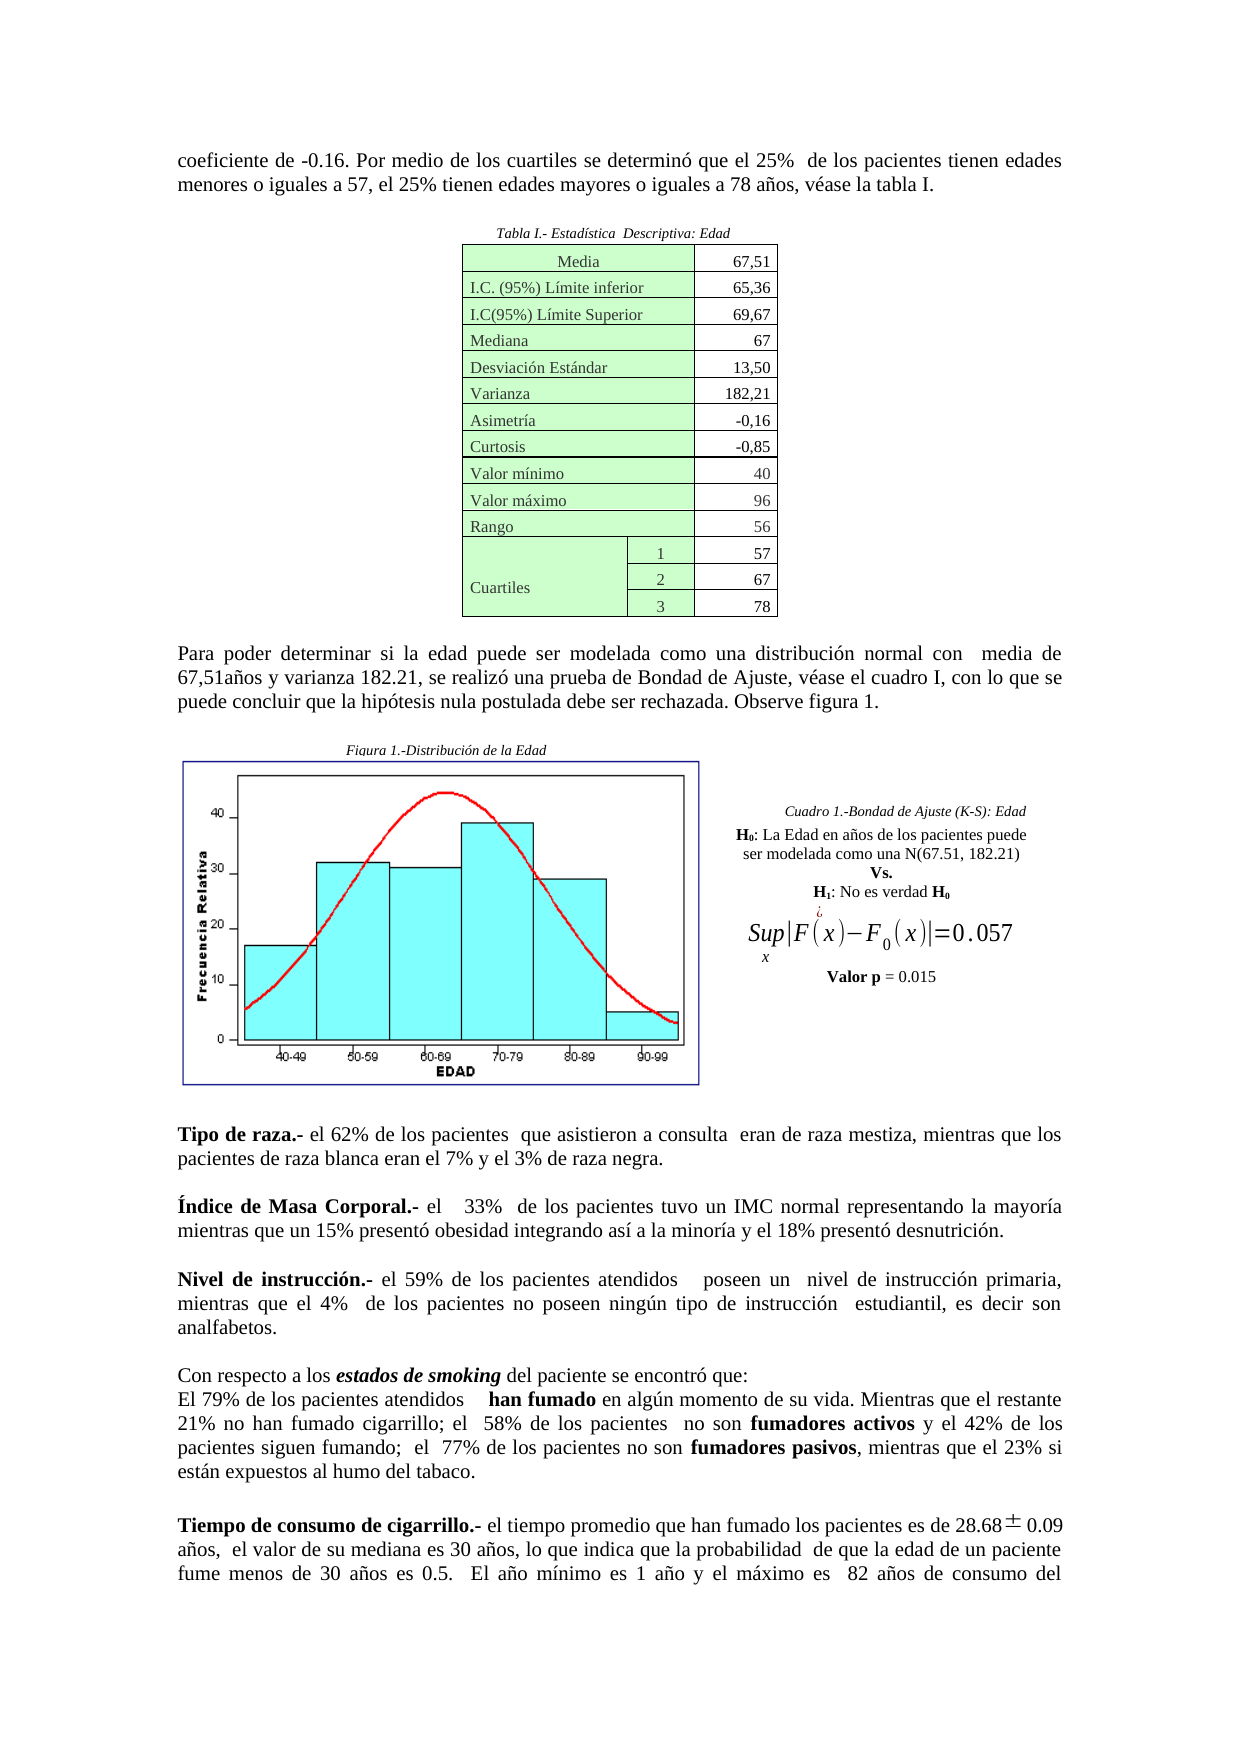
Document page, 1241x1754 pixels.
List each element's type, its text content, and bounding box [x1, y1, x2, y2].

table_cell 1 [628, 537, 694, 563]
table_cell Desviación Estándar [463, 351, 694, 377]
table_cell Mediana [463, 325, 694, 350]
table_cell 67 [695, 325, 777, 350]
table_header Media [463, 245, 694, 271]
table_cell -0,16 [695, 404, 777, 430]
table_header H0: en años de los pacientes puede ser modelada como una N(67.51, 182.21) Vs. H1: No es verdad H0 Valor p = 0.015 [714, 825, 1048, 986]
table_cell 56 [695, 511, 777, 536]
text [177, 148, 1063, 196]
table_cell 40 [695, 458, 777, 483]
table_cell 69,67 [695, 298, 777, 324]
picture [178, 756, 704, 1088]
text Índice de Masa Corporal.- el 33% de los pacientes tuvo un IMC normal representando la mayoría mientras que un 15% presentó obesidad integrando así a la minoría y el 18% presentó desnutrición. [177, 1194, 1063, 1242]
table_cell 13,50 [695, 351, 777, 377]
table_cell -0,85 [695, 431, 777, 456]
text El 79% de los pacientes atendidos han fumado en algún momento de su vida. Mientras que el restante 21% no han fumado cigarrillo; el 58% de los pacientes no son fumadores activos y el 42% de los pacientes siguen fumando; el 77% de los pacientes no son fumadores pasivos, mientras que el 23% si están expuestos al humo del tabaco. [177, 1387, 1063, 1483]
table_cell Valor mínimo [463, 458, 694, 483]
table_cell 182,21 [695, 378, 777, 403]
text Nivel de instrucción.- el 59% de los pacientes atendidos poseen un nivel de instrucción primaria, mientras que el 4% de los pacientes no poseen ningún tipo de instrucción estudiantil, es decir son analfabetos. [177, 1267, 1063, 1339]
table_cell 2 [628, 564, 694, 589]
table_cell 96 [695, 484, 777, 509]
text Tipo de raza.- el 62% de los pacientes que asistieron a consulta eran de raza mestiza, mientras que los pacientes de raza blanca eran el 7% y el 3% de raza negra. [177, 1122, 1063, 1170]
table_cell 78 [695, 590, 777, 616]
table_cell Asimetría [463, 404, 694, 430]
table_cell 67 [695, 564, 777, 589]
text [177, 1507, 1063, 1585]
table_cell 65,36 [695, 272, 777, 297]
table_cell 57 [695, 537, 777, 563]
table_cell I.C. (95%) Límite inferior [463, 272, 694, 297]
text Con respecto a los estados de smoking del paciente se encontró que: [177, 1363, 1063, 1387]
table_cell Valor máximo [463, 484, 694, 509]
table_cell Curtosis [463, 431, 694, 456]
table_cell Cuartiles [463, 537, 627, 616]
table_header 67,51 [695, 245, 777, 271]
table_cell Varianza [463, 378, 694, 403]
text Para poder determinar si la edad puede ser modelada como una distribución normal con media de 67,51años y varianza 182.21, se realizó una prueba de Bondad de Ajuste, véase el cuadro I, con lo que se puede concluir que la hipótesis nula postulada debe ser rechazada. Observe figura 1. [177, 641, 1063, 713]
table_cell I.C(95%) Límite Superior [463, 298, 694, 324]
table_cell Rango [463, 511, 694, 536]
table_cell 3 [628, 590, 694, 616]
